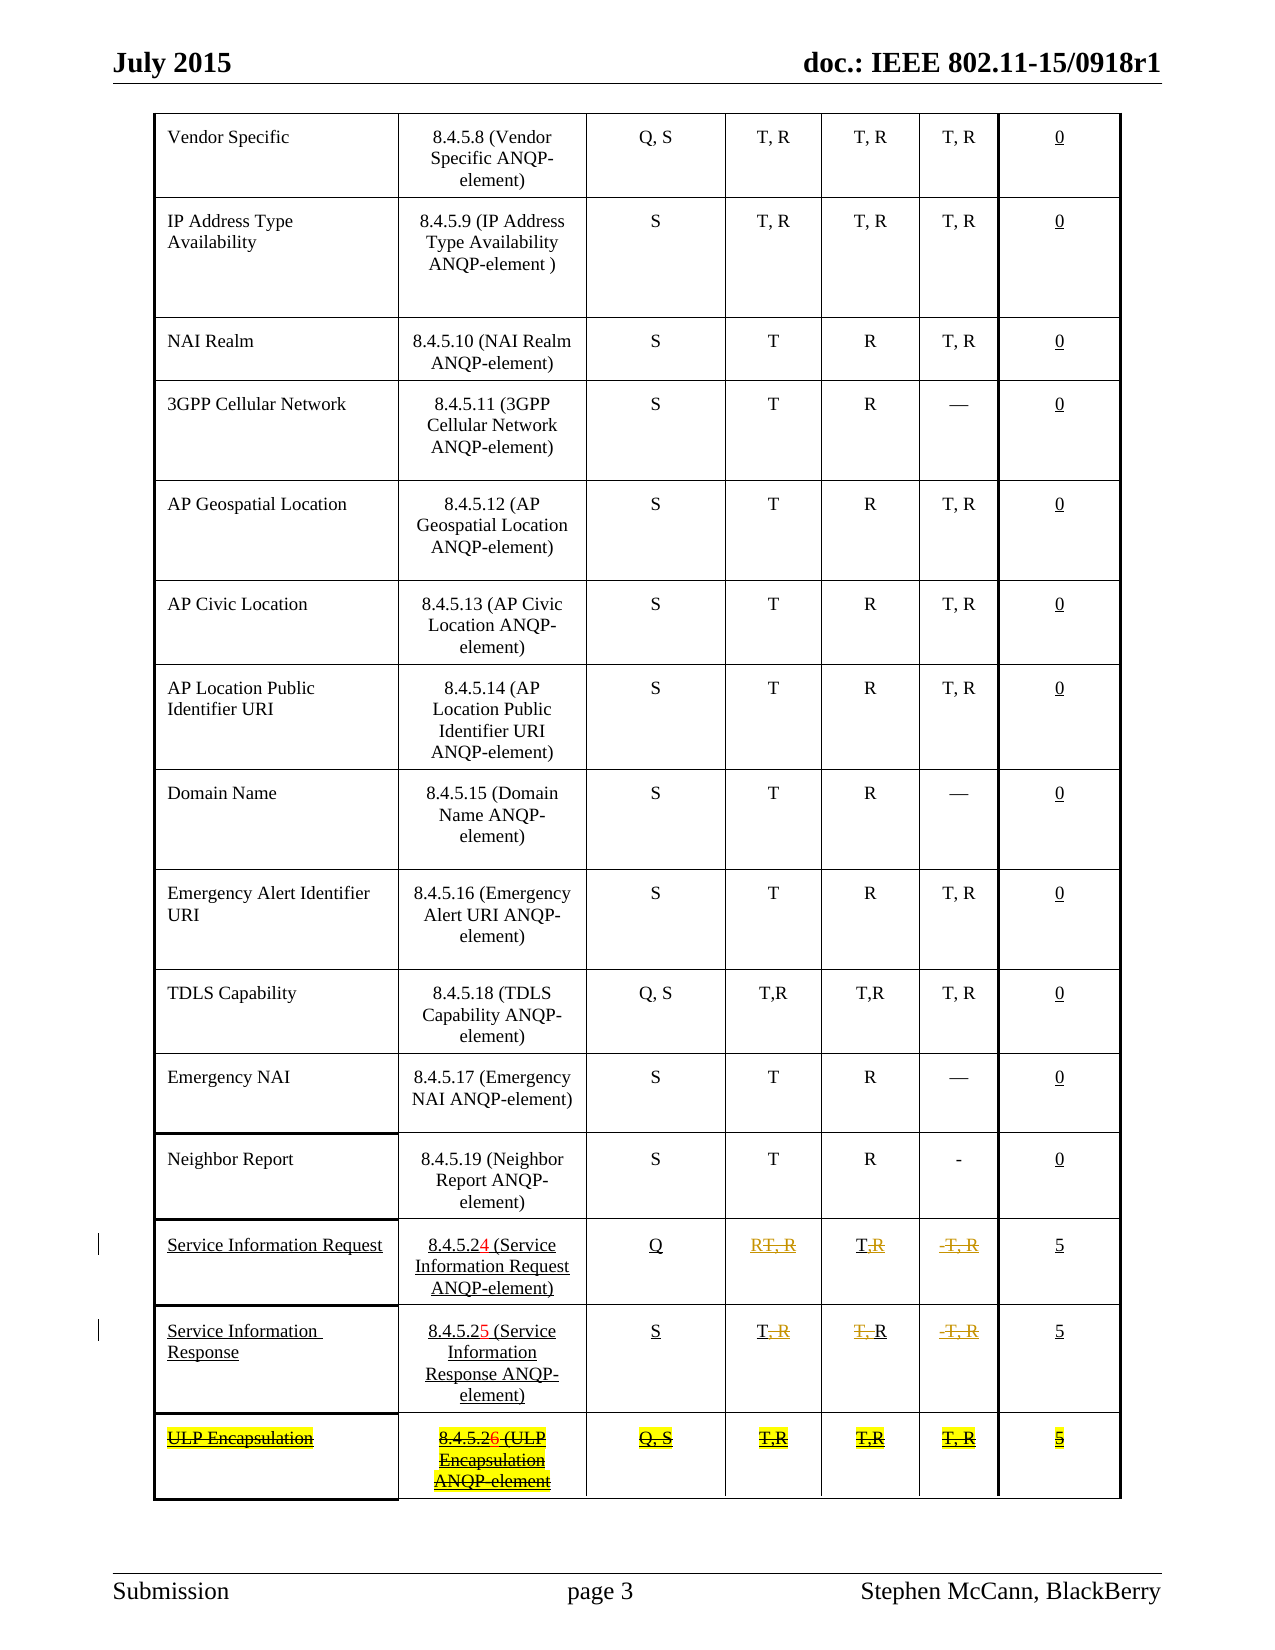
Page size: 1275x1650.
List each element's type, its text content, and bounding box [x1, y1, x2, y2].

table_cell T, R [920, 481, 997, 580]
table_cell T [726, 1305, 821, 1412]
table_cell Vendor Specific [156, 114, 398, 196]
table_cell R [822, 1133, 919, 1218]
table_cell T, R [822, 114, 919, 196]
table_cell S [587, 318, 725, 380]
table_cell 5 [1000, 1305, 1119, 1412]
table_cell T, R [726, 114, 821, 196]
table_cell 8.4.5.8 (Vendor Specific ANQP-element) [399, 114, 586, 196]
table_cell TDLS Capability (#13018) [156, 970, 398, 1053]
table_cell [726, 1219, 821, 1304]
table_cell — [920, 770, 997, 869]
table_cell 8.4.5.18 (TDLS Capability ANQP-element) [399, 970, 586, 1053]
table_cell Service Information Response [156, 1307, 398, 1412]
table_cell T, R [920, 198, 997, 317]
table_cell R [822, 318, 919, 380]
table_cell S [587, 1054, 725, 1132]
table_cell 8.4.5.12 (AP Geospatial Location ANQP-element) [399, 481, 586, 580]
table_cell T, R [920, 665, 997, 769]
table_cell 0 [1000, 970, 1119, 1053]
table_cell 0 [1000, 198, 1119, 317]
table_cell ULP Encapsulation [156, 1415, 398, 1498]
table_cell NAI Realm [156, 318, 398, 380]
table_cell 8.4.5.15 (Domain Name ANQP-element) [399, 770, 586, 869]
table_cell T [726, 318, 821, 380]
table_cell 0 [1000, 665, 1119, 769]
table_cell 8.4.5.14 (AP Location Public Identifier URI ANQP-element) [399, 665, 586, 769]
table_cell 0 [1000, 114, 1119, 196]
table_cell S [587, 870, 725, 969]
table_cell T [726, 581, 821, 664]
table_cell 8.4.5.11 (3GPP Cellular Network ANQP-element) [399, 381, 586, 480]
table_cell 0 [1000, 1054, 1119, 1132]
table_cell R [822, 1305, 919, 1412]
table_cell S [587, 1305, 725, 1412]
table_cell T, R [920, 870, 997, 969]
table_cell T, R [920, 114, 997, 196]
table_cell T, R [726, 198, 821, 317]
table_cell 3GPP Cellular Network [156, 381, 398, 480]
table_cell — [920, 1054, 997, 1132]
table_cell R [822, 770, 919, 869]
table_cell Q, S [587, 114, 725, 196]
table_cell 8.4.5.16 (Emergency Alert URI ANQP-element) [399, 870, 586, 969]
table_cell S [587, 481, 725, 580]
table_cell 0 [1000, 870, 1119, 969]
table_cell Service Information Request [156, 1221, 398, 1304]
table_cell 5 [1000, 1219, 1119, 1304]
table_cell [920, 1219, 997, 1304]
table_cell 8.4.5.9 (IP Address Type Availability ANQP-element ) [399, 198, 586, 317]
table_cell [920, 1305, 997, 1412]
table_cell S [587, 770, 725, 869]
table_cell S [587, 1133, 725, 1218]
table_cell 8.4.5.10 (NAI Realm ANQP-element) [399, 318, 586, 380]
table_cell 8.4.5.26 (ULP Encapsulation ANQP-element [399, 1413, 586, 1498]
table_cell T, R [822, 198, 919, 317]
table_cell T, R [920, 970, 997, 1053]
table_cell T [726, 770, 821, 869]
table_cell AP Geospatial Location [156, 481, 398, 580]
table_cell S [587, 198, 725, 317]
table_cell 0 [1000, 1133, 1119, 1218]
table_cell R [822, 1054, 919, 1132]
table_cell Q, S [586, 1413, 725, 1498]
table_cell T,R [822, 970, 919, 1053]
table_cell T [726, 870, 821, 969]
table_cell S [587, 381, 725, 480]
table_cell T,R [726, 970, 821, 1053]
table_cell — [920, 381, 997, 480]
table_cell T,R [725, 1413, 821, 1498]
table_cell R [822, 870, 919, 969]
table_cell 0 [1000, 770, 1119, 869]
table_cell Emergency NAI [156, 1054, 398, 1132]
table_cell Emergency Alert Identifier URI [156, 870, 398, 969]
table_cell Domain Name [156, 770, 398, 869]
table_cell T [726, 1054, 821, 1132]
table_cell 8.4.5.19 (Neighbor Report ANQP-element) [399, 1133, 586, 1218]
table_cell IP Address Type Availability [156, 198, 398, 317]
table_cell 0 [1000, 381, 1119, 480]
table_cell S [587, 581, 725, 664]
table_cell R [822, 481, 919, 580]
table_cell T [726, 381, 821, 480]
table_cell Q [587, 1219, 725, 1304]
table_cell T [726, 481, 821, 580]
table_cell R [822, 665, 919, 769]
table_cell T [726, 1133, 821, 1218]
table_cell 0 [1000, 318, 1119, 380]
table_cell R [822, 581, 919, 664]
table_cell 8.4.5.24 (Service Information Request ANQP-element) [399, 1219, 586, 1304]
table_cell T [726, 665, 821, 769]
table_cell R [822, 381, 919, 480]
table_cell 0 [1000, 581, 1119, 664]
table_cell 8.4.5.25 (Service Information Response ANQP-element) [399, 1305, 586, 1412]
table_cell 5 [998, 1413, 1119, 1498]
table_cell 8.4.5.13 (AP Civic Location ANQP-element) [399, 581, 586, 664]
table_cell T, R [919, 1413, 998, 1498]
table_cell - [920, 1133, 997, 1218]
table_cell AP Civic Location [156, 581, 398, 664]
table_cell 0 [1000, 481, 1119, 580]
table_cell (#13006)AP Location Public Identifier URI [156, 665, 398, 769]
table_cell T,R [821, 1413, 919, 1498]
table_cell 8.4.5.17 (Emergency NAI ANQP-element) [399, 1054, 586, 1132]
table_cell T, R [920, 318, 997, 380]
table_cell Q, S [587, 970, 725, 1053]
table_cell Neighbor Report [156, 1135, 398, 1218]
table_cell T, R [920, 581, 997, 664]
table_cell T [822, 1219, 919, 1304]
table_cell S [587, 665, 725, 769]
